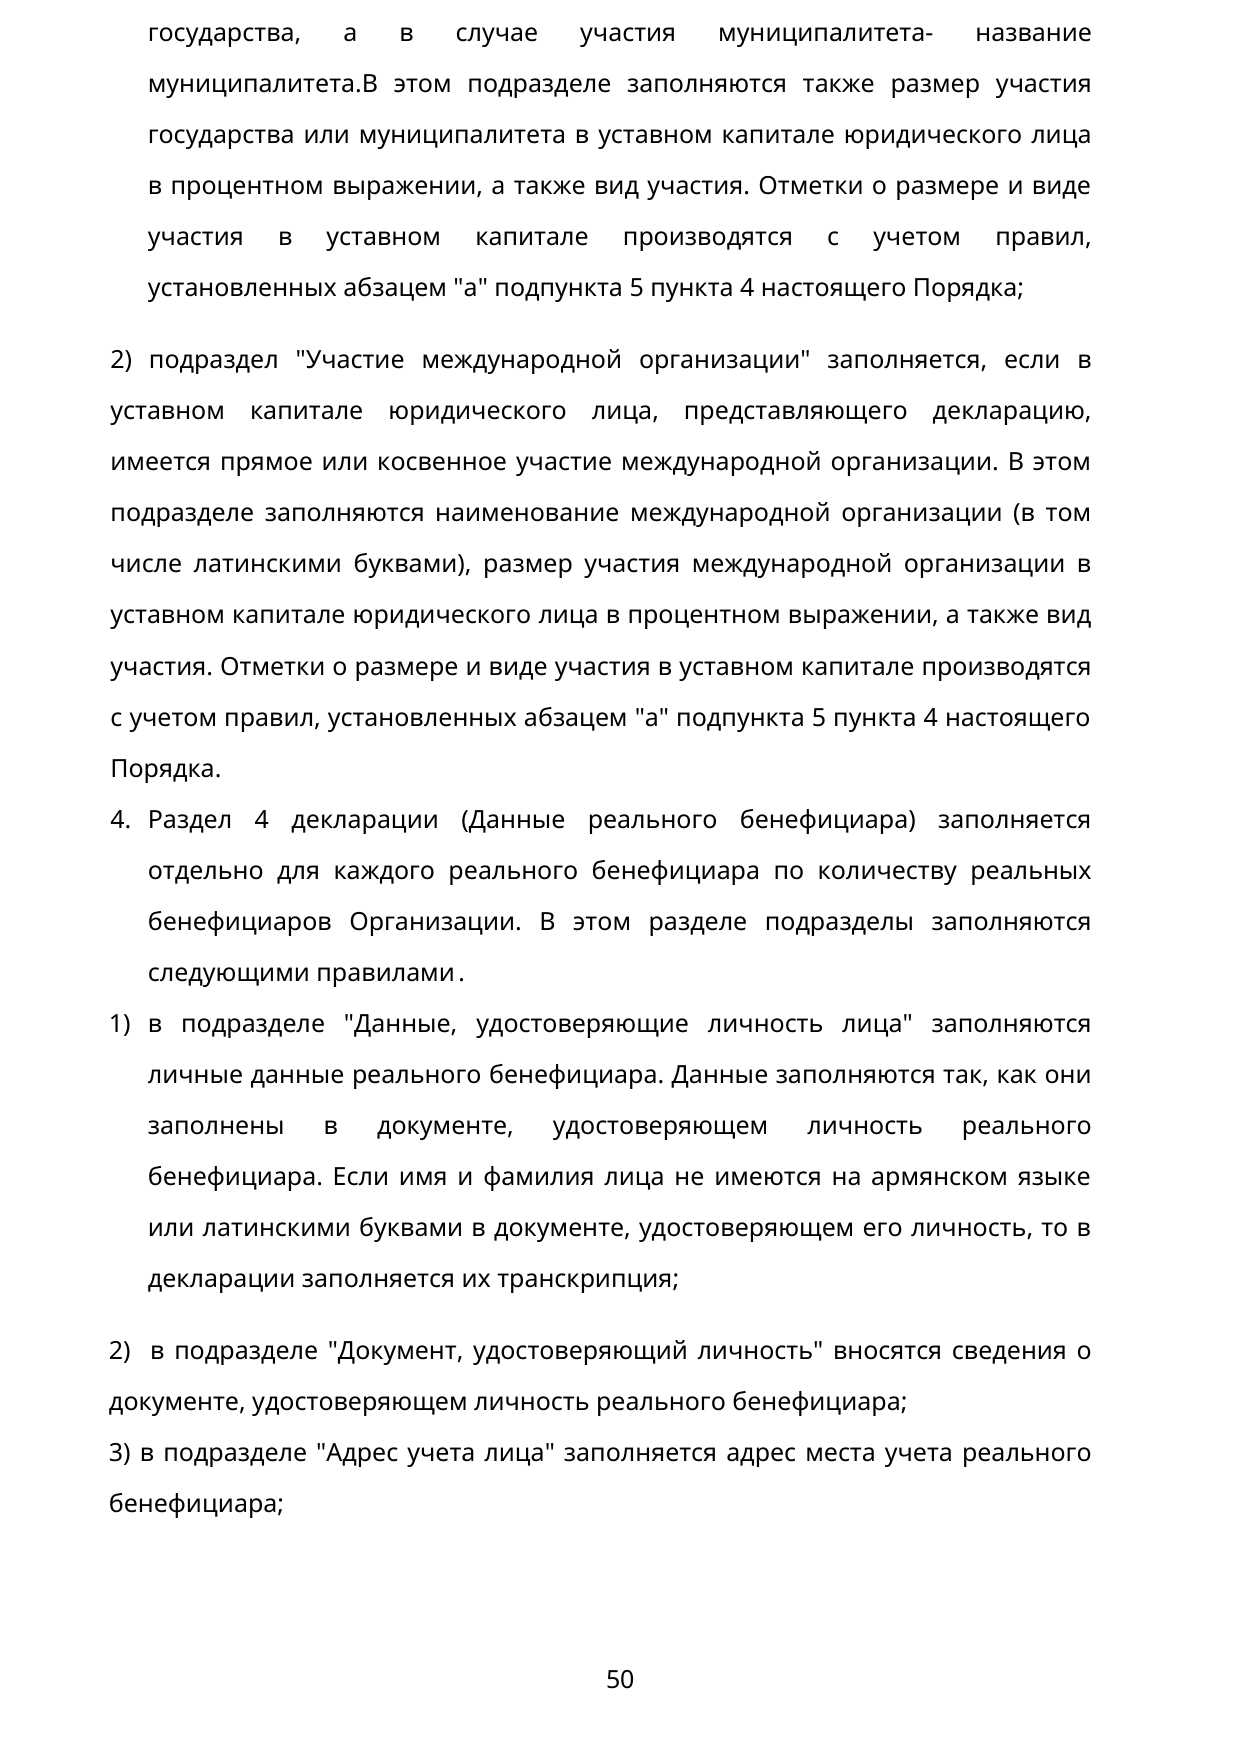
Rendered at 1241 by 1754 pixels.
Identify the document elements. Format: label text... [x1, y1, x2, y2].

text 2) подраздел "Участие международной организации" заполняется, если в уставном капитале юридического лица, представляющего декларацию, имеется прямое или косвенное участие международной организации. В этом подразделе заполняются наименование международной организации (в том числе латинскими буквами), размер участия международной организации в уставном капитале юридического лица в процентном выражении, а также вид участия. Отметки о размере и виде участия в уставном капитале производятся с учетом правил, установленных абзацем "а" подпункта 5 пункта 4 настоящего Порядка. [110, 342, 1092, 784]
list в подразделе "Данные, удостоверяющие личность лица" заполняются личные данные реального бенефициара. Данные заполняются так, как они заполнены в документе, удостоверяющем личность реального бенефициара. Если имя и фамилия лица не имеются на армянском языке или латинскими буквами в документе, удостоверяющем его личность, то в декларации заполняется их транскрипция; [109, 1005, 1092, 1295]
list Раздел 4 декларации (Данные реального бенефициара) заполняется отдельно для каждого реального бенефициара по количеству реальных бенефициаров Организации. В этом разделе подразделы заполняются следующими правилами․ [110, 801, 1092, 988]
text 2) в подразделе "Документ, удостоверяющий личность" вносятся сведения о документе, удостоверяющем личность реального бенефициара; [109, 1332, 1092, 1418]
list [103, 15, 1092, 304]
text 3) в подразделе "Адрес учета лица" заполняется адрес места учета реального бенефициара; [109, 1434, 1092, 1520]
